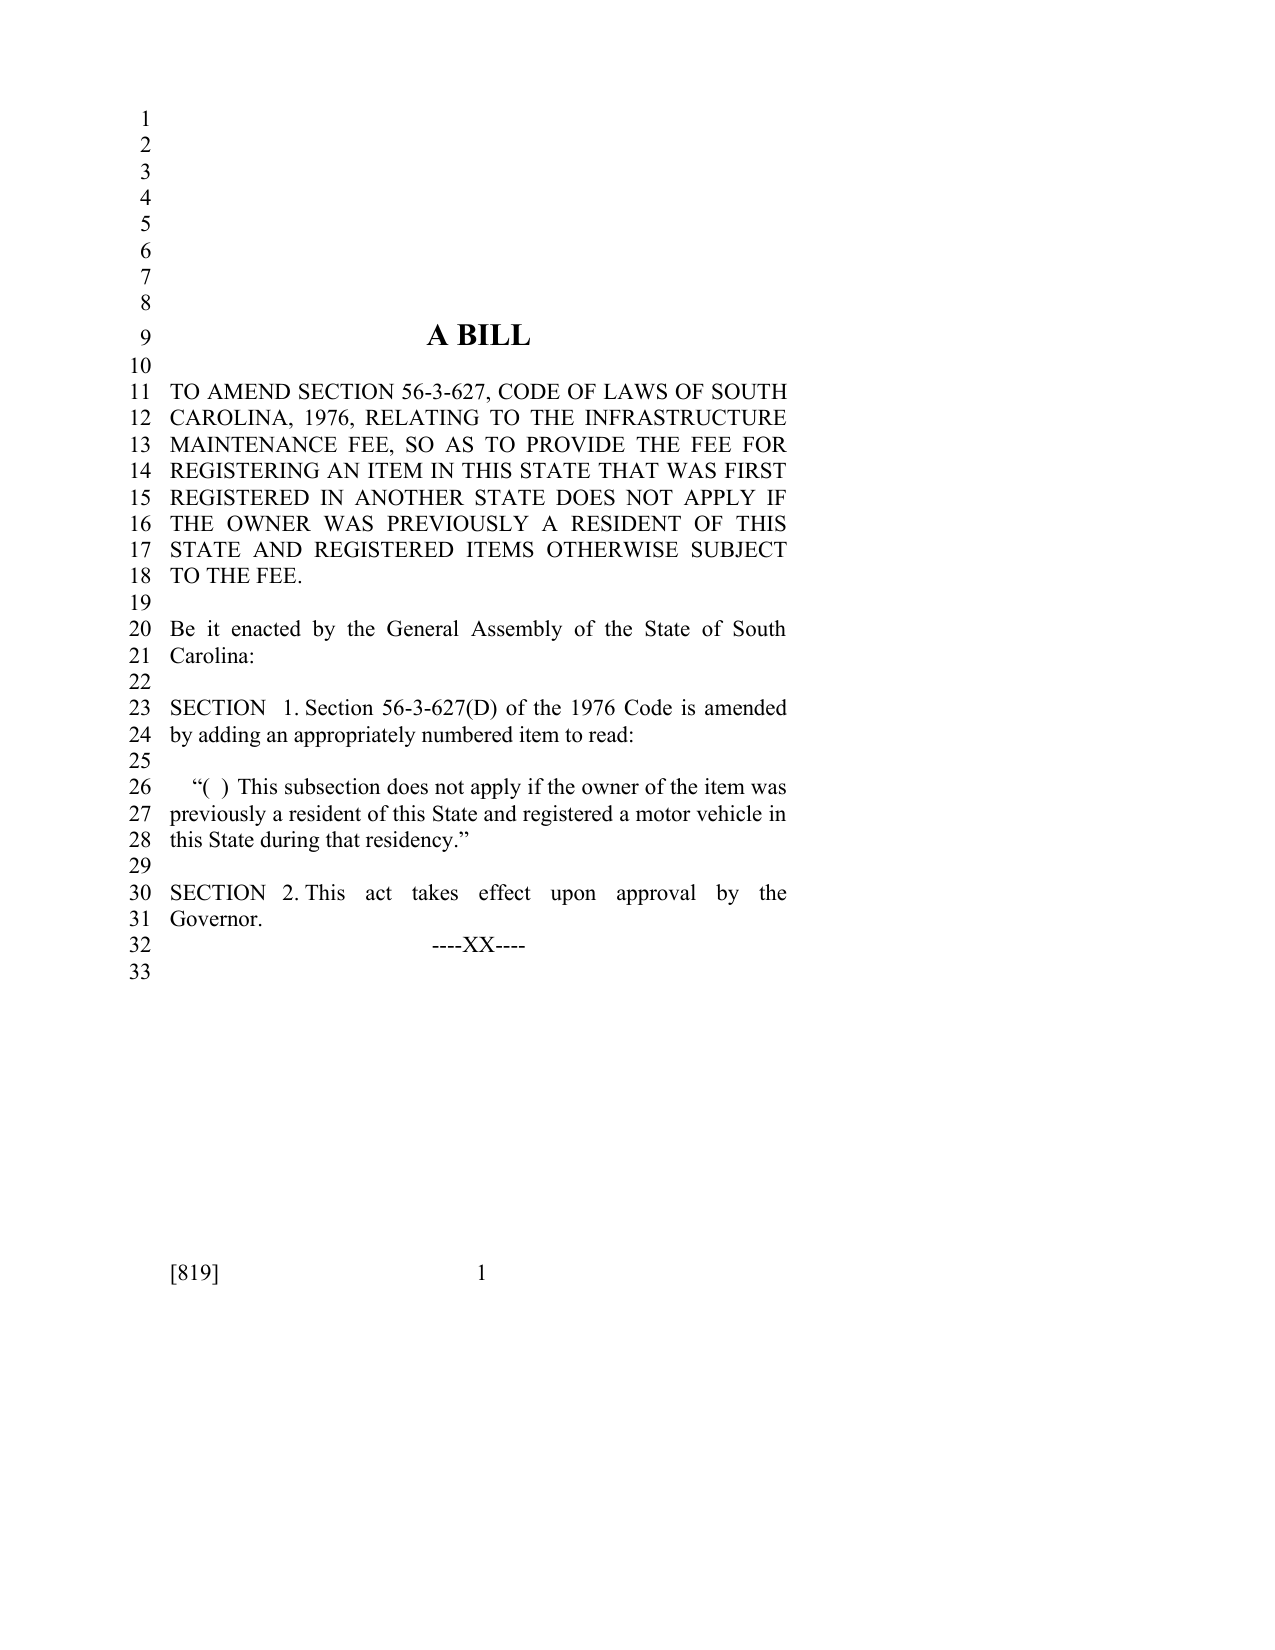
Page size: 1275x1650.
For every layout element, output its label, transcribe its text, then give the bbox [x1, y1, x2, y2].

text A BILL [169, 316, 787, 352]
text TO AMEND SECTION 56-3-627, CODE OF LAWS OF SOUTH CAROLINA, 1976, RELATING TO THE INFRASTRUCTURE MAINTENANCE FEE, SO AS TO PROVIDE THE FEE FOR REGISTERING AN ITEM IN THIS STATE THAT WAS FIRST REGISTERED IN ANOTHER STATE DOES NOT APPLY IF THE OWNER WAS PREVIOUSLY A RESIDENT OF THIS STATE AND REGISTERED ITEMS OTHERWISE SUBJECT TO THE FEE. [169, 378, 787, 589]
text SECTION 1. Section 56-3-627(D) of the 1976 Code is amended by adding an appropriately numbered item to read: [169, 694, 787, 747]
text “( ) This subsection does not apply if the owner of the item was previously a resident of this State and registered a motor vehicle in this State during that residency.” [169, 773, 787, 852]
text SECTION 2. This act takes effect upon approval by the Governor. [169, 879, 787, 932]
text ----XX---- [169, 932, 787, 958]
text Be it enacted by the General Assembly of the State of South Carolina: [169, 615, 787, 668]
